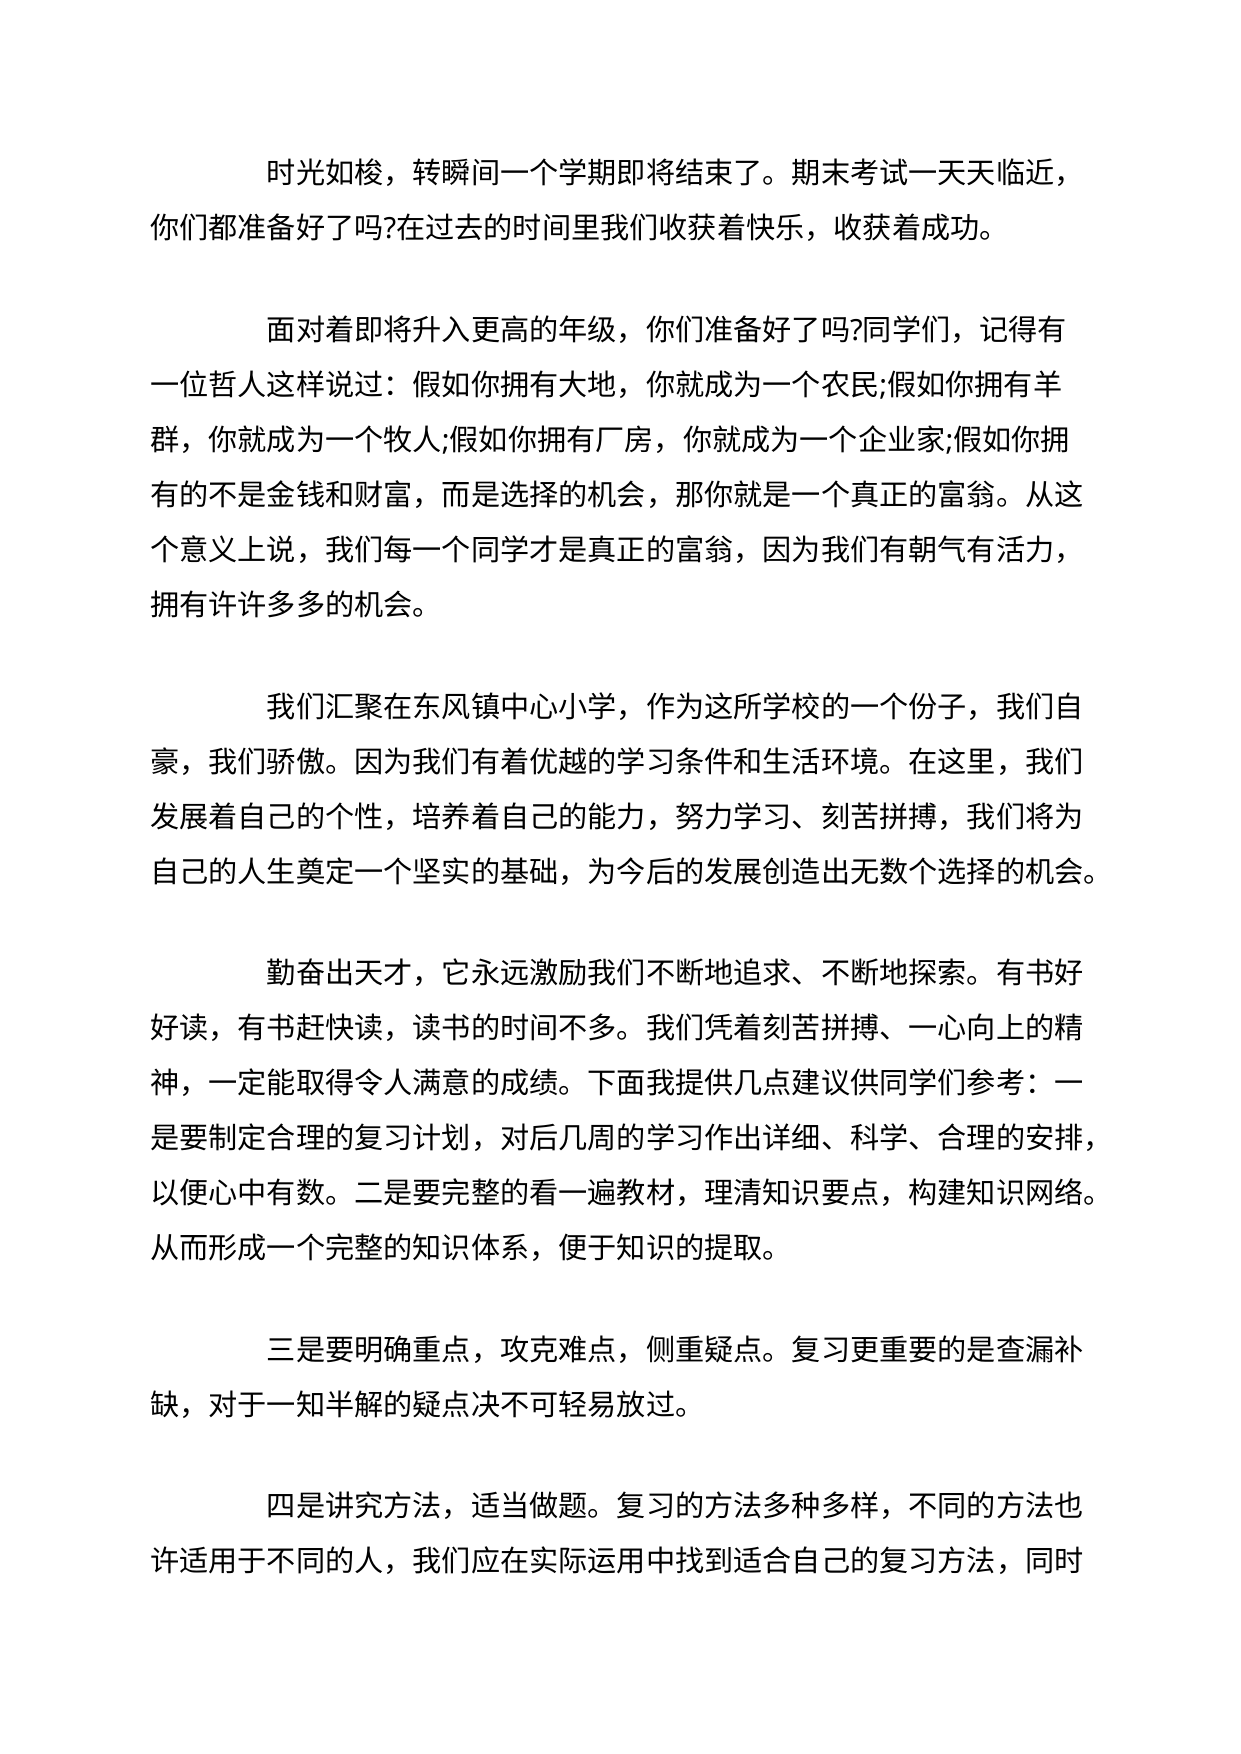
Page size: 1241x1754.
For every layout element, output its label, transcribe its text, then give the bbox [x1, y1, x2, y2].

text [150, 1483, 1090, 1580]
text 勤奋出天才，它永远激励我们不断地追求、不断地探索。有书好好读，有书赶快读，读书的时间不多。我们凭着刻苦拼搏、一心向上的精神，一定能取得令人满意的成绩。下面我提供几点建议供同学们参考：一是要制定合理的复习计划，对后几周的学习作出详细、科学、合理的安排，以便心中有数。二是要完整的看一遍教材，理清知识要点，构建知识网络。从而形成一个完整的知识体系，便于知识的提取。 [150, 950, 1090, 1267]
text 三是要明确重点，攻克难点，侧重疑点。复习更重要的是查漏补缺，对于一知半解的疑点决不可轻易放过。 [150, 1326, 1090, 1423]
text 我们汇聚在东风镇中心小学，作为这所学校的一个份子，我们自豪，我们骄傲。因为我们有着优越的学习条件和生活环境。在这里，我们发展着自己的个性，培养着自己的能力，努力学习、刻苦拼搏，我们将为自己的人生奠定一个坚实的基础，为今后的发展创造出无数个选择的机会。 [150, 683, 1090, 890]
text 时光如梭，转瞬间一个学期即将结束了。期末考试一天天临近，你们都准备好了吗?在过去的时间里我们收获着快乐，收获着成功。 [150, 150, 1090, 247]
text 面对着即将升入更高的年级，你们准备好了吗?同学们，记得有一位哲人这样说过：假如你拥有大地，你就成为一个农民;假如你拥有羊群，你就成为一个牧人;假如你拥有厂房，你就成为一个企业家;假如你拥有的不是金钱和财富，而是选择的机会，那你就是一个真正的富翁。从这个意义上说，我们每一个同学才是真正的富翁，因为我们有朝气有活力，拥有许许多多的机会。 [150, 307, 1090, 624]
